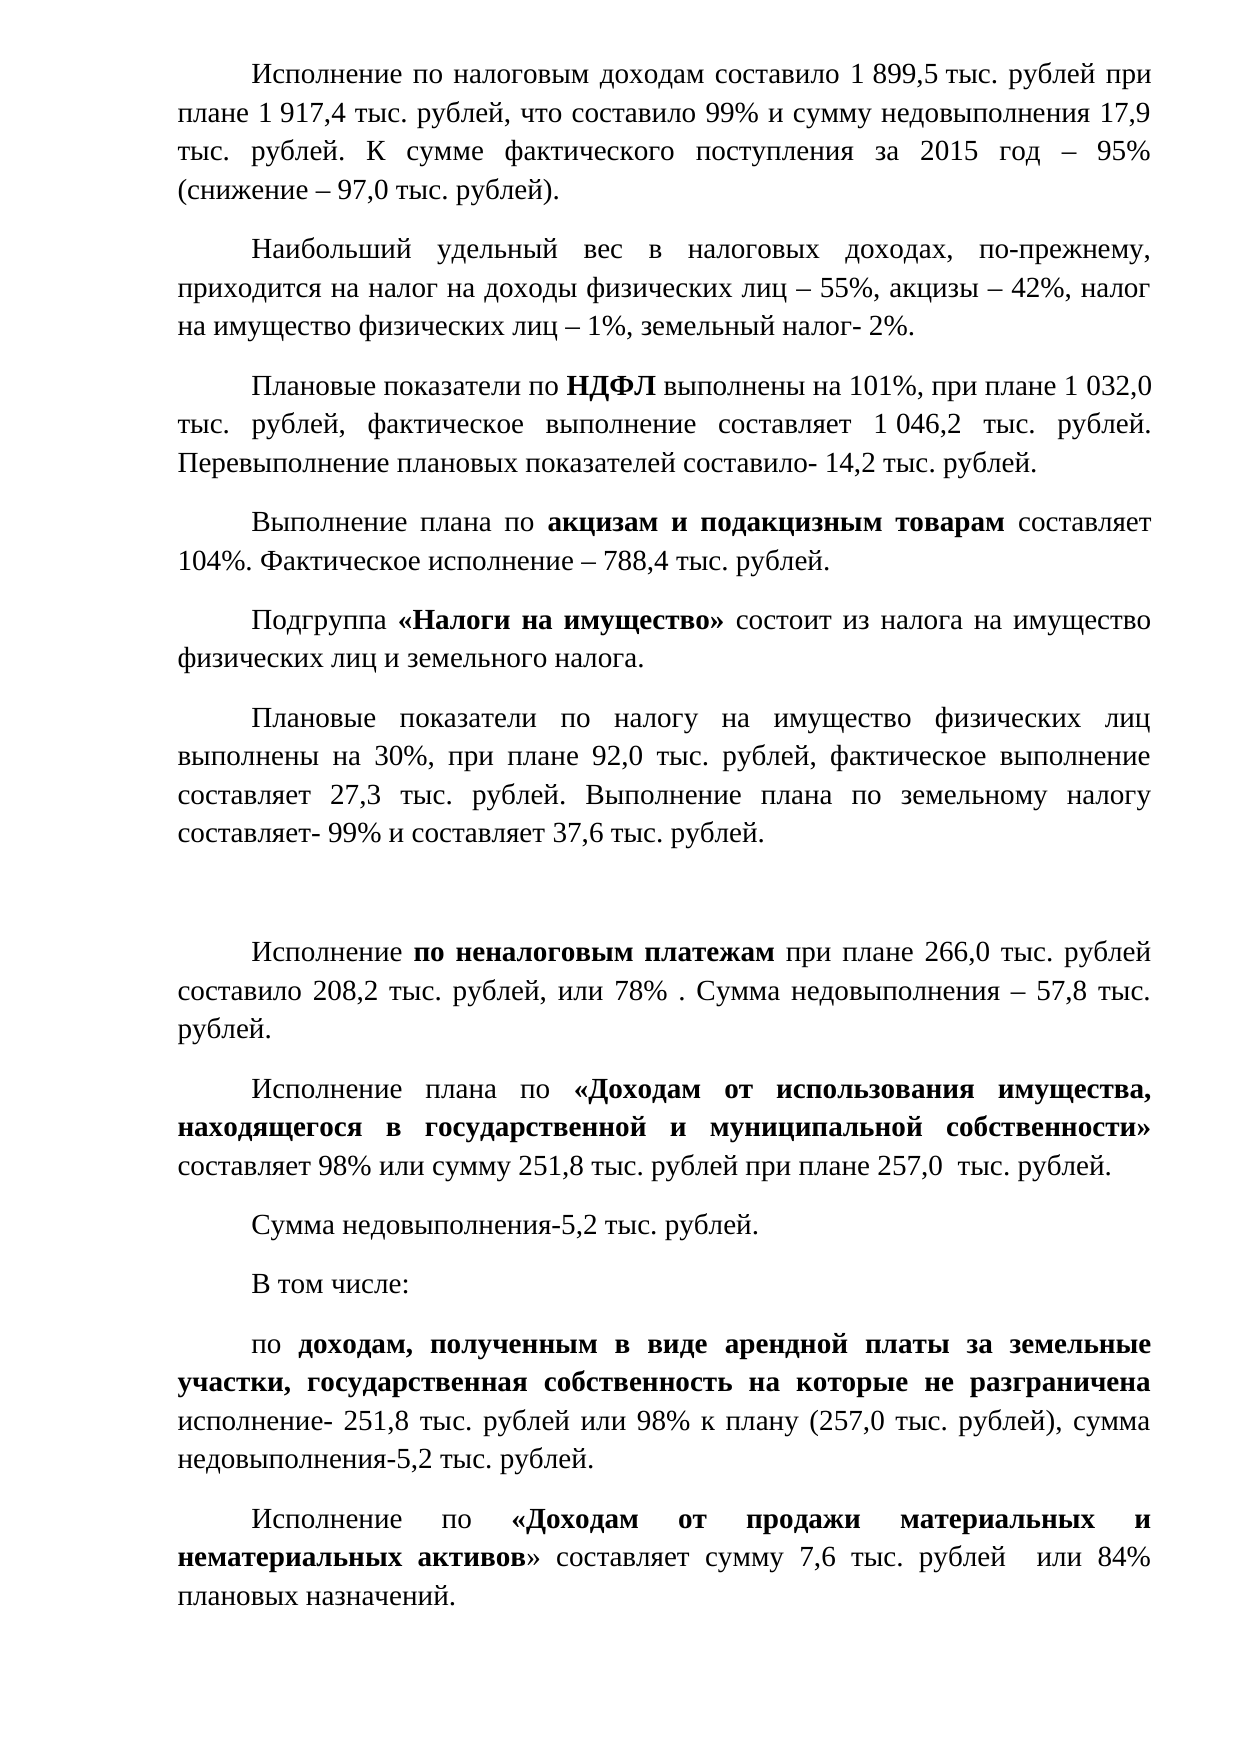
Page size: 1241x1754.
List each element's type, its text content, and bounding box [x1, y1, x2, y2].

text Плановые показатели по НДФЛ выполнены на 101%, при плане 1 032,0 тыс. рублей, фактическое выполнение составляет 1 046,2 тыс. рублей. Перевыполнение плановых показателей составило- 14,2 тыс. рублей. [177, 368, 1152, 478]
text по доходам, полученным в виде арендной платы за земельные участки, государственная собственность на которые не разграничена исполнение- 251,8 тыс. рублей или 98% к плану (257,0 тыс. рублей), сумма недовыполнения-5,2 тыс. рублей. [177, 1326, 1152, 1475]
text Исполнение по неналоговым платежам при плане 266,0 тыс. рублей составило 208,2 тыс. рублей, или 78% . Сумма недовыполнения – 57,8 тыс. рублей. [177, 934, 1152, 1045]
text Подгруппа «Налоги на имущество» состоит из налога на имущество физических лиц и земельного налога. [177, 602, 1152, 674]
text Наибольший удельный вес в налоговых доходах, по-прежнему, приходится на налог на доходы физических лиц – 55%, акцизы – 42%, налог на имущество физических лиц – 1%, земельный налог- 2%. [177, 231, 1152, 342]
text Сумма недовыполнения-5,2 тыс. рублей. [177, 1207, 1152, 1241]
text Плановые показатели по налогу на имущество физических лиц выполнены на 30%, при плане 92,0 тыс. рублей, фактическое выполнение составляет 27,3 тыс. рублей. Выполнение плана по земельному налогу составляет- 99% и составляет 37,6 тыс. рублей. [177, 700, 1152, 849]
text Исполнение по налоговым доходам составило 1 899,5 тыс. рублей при плане 1 917,4 тыс. рублей, что составило 99% и сумму недовыполнения 17,9 тыс. рублей. К сумме фактического поступления за 2015 год – 95% (снижение – 97,0 тыс. рублей). [177, 56, 1152, 205]
text Выполнение плана по акцизам и подакцизным товарам составляет 104%. Фактическое исполнение – 788,4 тыс. рублей. [177, 504, 1152, 576]
text Исполнение плана по «Доходам от использования имущества, находящегося в государственной и муниципальной собственности» составляет 98% или сумму 251,8 тыс. рублей при плане 257,0 тыс. рублей. [177, 1071, 1152, 1181]
text Исполнение по «Доходам от продажи материальных и нематериальных активов» составляет сумму 7,6 тыс. рублей или 84% плановых назначений. [177, 1501, 1152, 1612]
text В том числе: [177, 1267, 1152, 1300]
